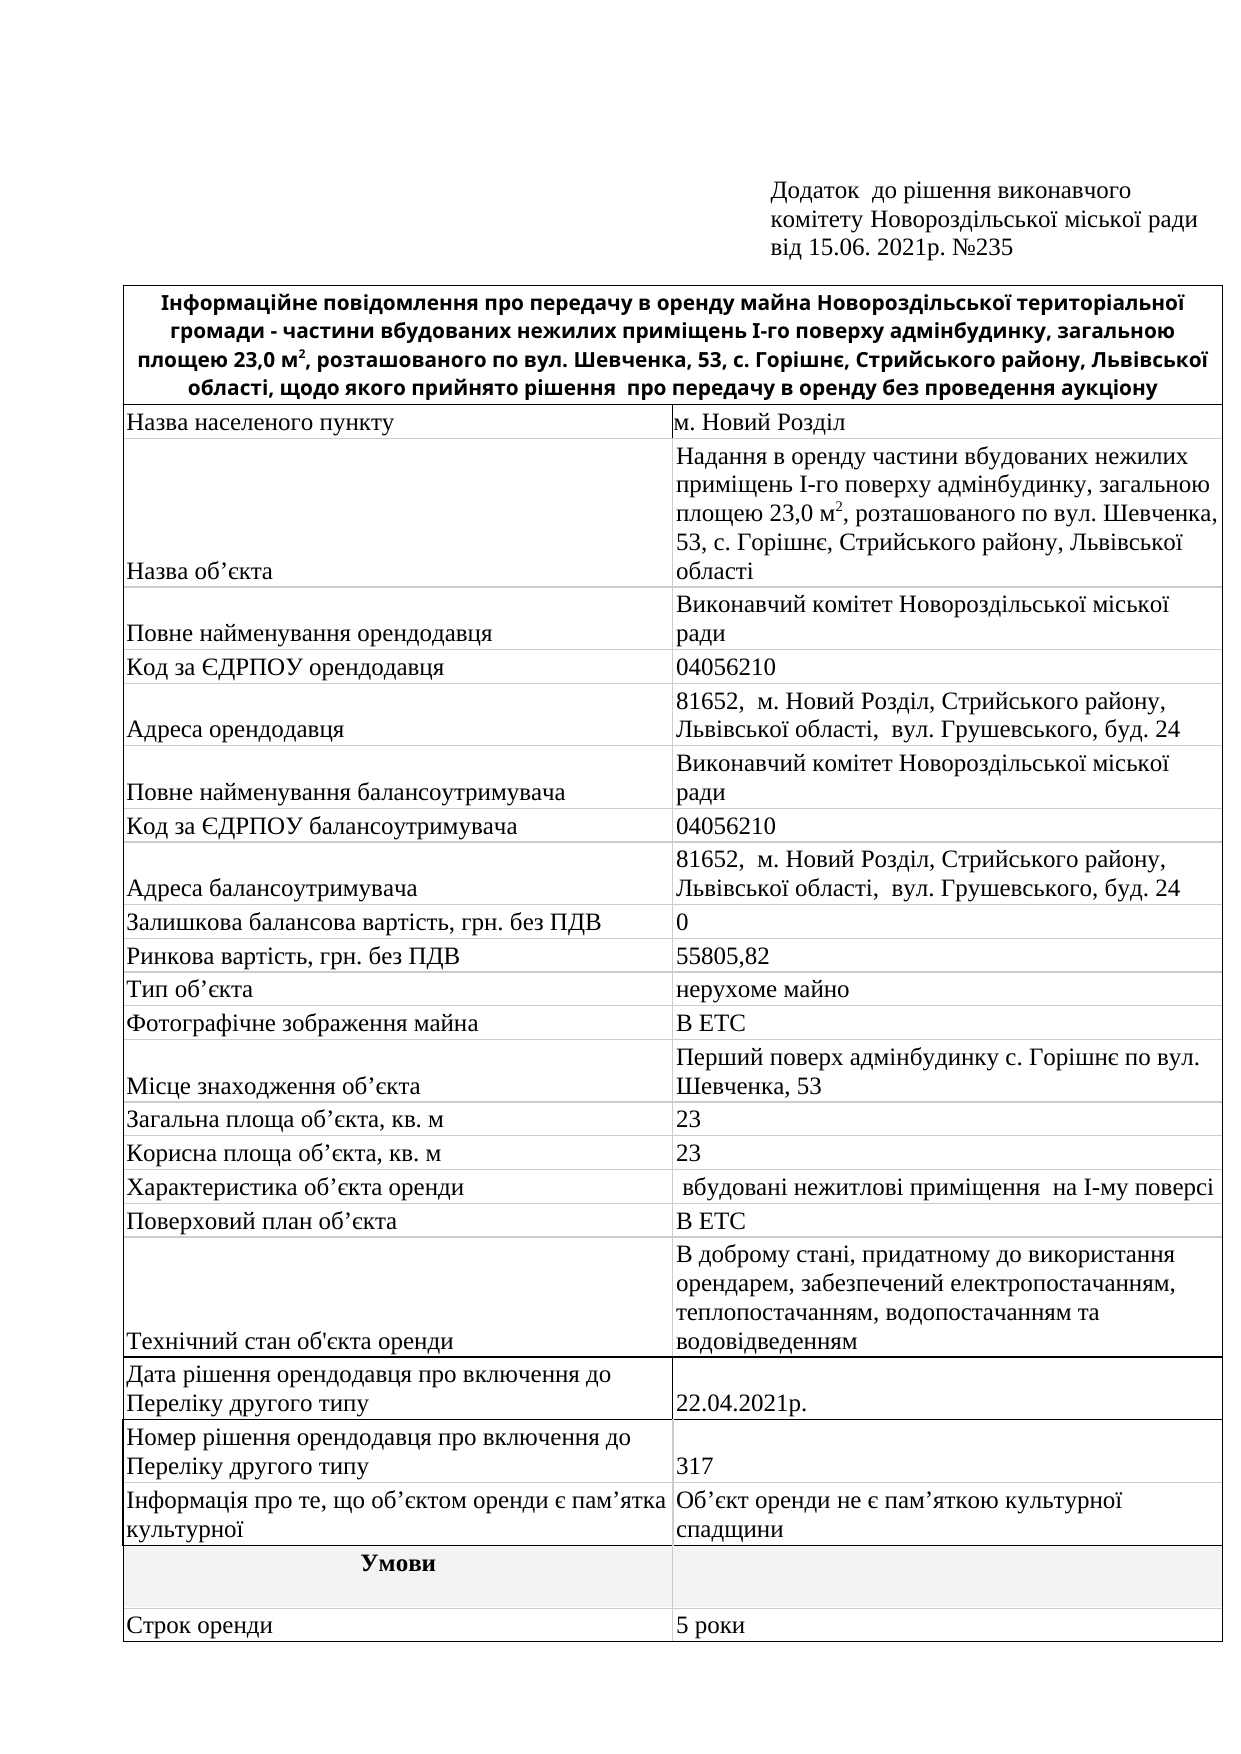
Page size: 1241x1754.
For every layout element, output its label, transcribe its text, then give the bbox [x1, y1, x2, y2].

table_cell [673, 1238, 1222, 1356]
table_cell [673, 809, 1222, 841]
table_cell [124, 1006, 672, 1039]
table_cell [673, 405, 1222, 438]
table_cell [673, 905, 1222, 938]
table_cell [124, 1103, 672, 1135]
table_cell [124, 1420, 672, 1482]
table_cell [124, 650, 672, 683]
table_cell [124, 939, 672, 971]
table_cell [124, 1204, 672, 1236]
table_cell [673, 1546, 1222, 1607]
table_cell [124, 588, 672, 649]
text Додаток до рішення виконавчого [770, 175, 1198, 204]
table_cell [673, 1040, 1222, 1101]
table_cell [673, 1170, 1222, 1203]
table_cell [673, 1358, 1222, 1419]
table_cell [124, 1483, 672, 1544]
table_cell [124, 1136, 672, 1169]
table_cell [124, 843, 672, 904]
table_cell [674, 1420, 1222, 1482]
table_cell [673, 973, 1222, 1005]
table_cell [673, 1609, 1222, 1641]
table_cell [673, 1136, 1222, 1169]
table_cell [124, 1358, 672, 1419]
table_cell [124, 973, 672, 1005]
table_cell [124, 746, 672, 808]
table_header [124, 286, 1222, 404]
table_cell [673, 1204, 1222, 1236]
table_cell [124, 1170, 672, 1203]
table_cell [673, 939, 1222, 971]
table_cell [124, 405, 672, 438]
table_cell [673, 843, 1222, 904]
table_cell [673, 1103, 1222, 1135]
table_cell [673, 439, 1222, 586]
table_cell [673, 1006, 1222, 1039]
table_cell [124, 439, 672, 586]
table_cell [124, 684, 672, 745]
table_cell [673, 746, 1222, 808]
text комітету Новороздільської міської ради від 15.06. 2021р. №235 [770, 204, 1198, 261]
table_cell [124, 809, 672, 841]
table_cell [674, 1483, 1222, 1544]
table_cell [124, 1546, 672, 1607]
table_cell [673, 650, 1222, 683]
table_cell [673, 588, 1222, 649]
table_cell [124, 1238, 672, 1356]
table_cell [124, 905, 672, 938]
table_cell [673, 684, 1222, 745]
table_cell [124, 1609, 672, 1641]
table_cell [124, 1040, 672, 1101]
